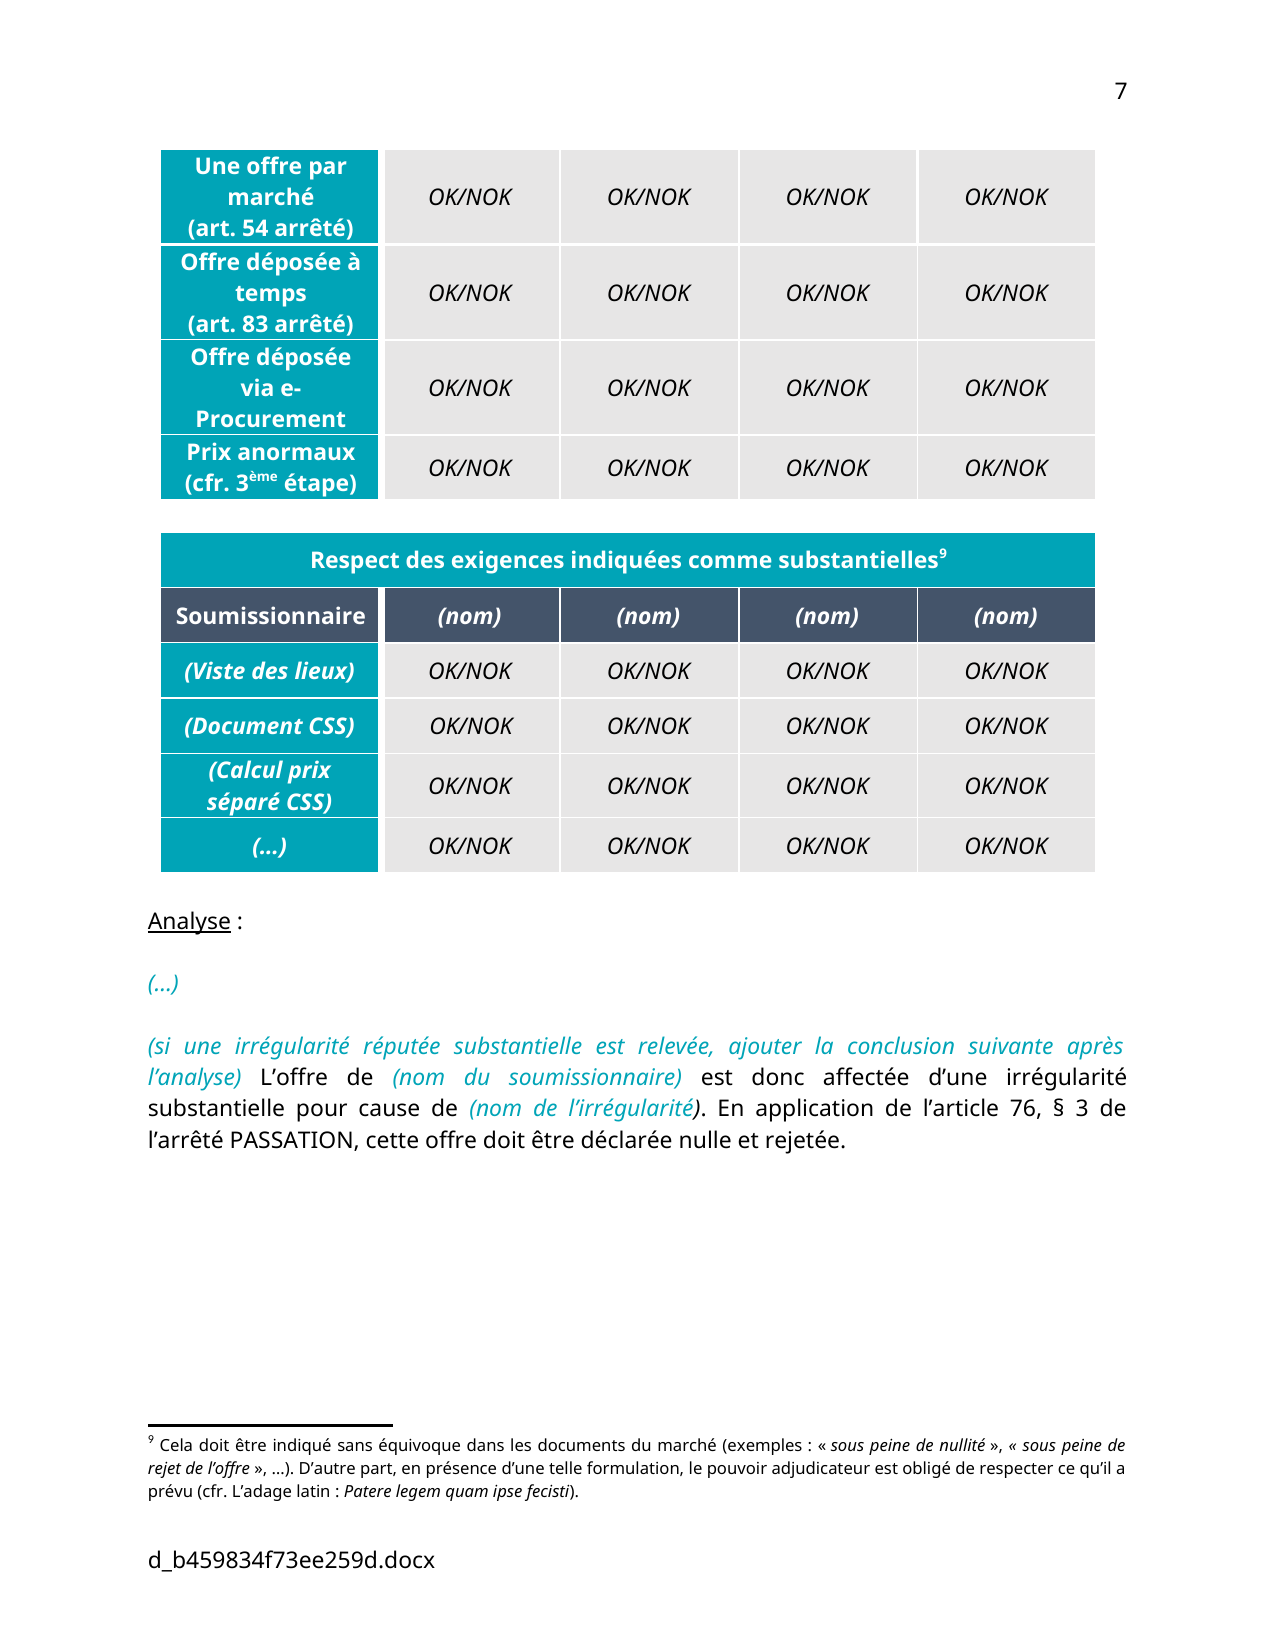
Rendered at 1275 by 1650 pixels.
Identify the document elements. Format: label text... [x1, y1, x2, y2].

table_cell OK/NOK [740, 246, 917, 339]
table_cell (nom) [561, 588, 738, 642]
table_cell Offre déposée via e-Procurement [161, 340, 378, 434]
text (…) [148, 967, 1127, 999]
table_cell OK/NOK [918, 436, 1095, 499]
table_cell OK/NOK [918, 818, 1095, 872]
table_cell (Document CSS) [161, 699, 378, 753]
table_cell OK/NOK [561, 436, 738, 499]
table_cell OK/NOK [385, 644, 559, 697]
table_cell Offre déposée à temps (art. 83 arrêté) [161, 246, 378, 339]
table_cell OK/NOK [740, 754, 917, 817]
table_cell OK/NOK [561, 818, 738, 872]
table_cell OK/NOK [561, 644, 738, 697]
table_cell OK/NOK [740, 150, 916, 243]
table_cell OK/NOK [918, 341, 1095, 434]
table_cell OK/NOK [561, 699, 738, 753]
table_cell OK/NOK [740, 341, 917, 434]
table_cell OK/NOK [385, 754, 559, 817]
table_cell (…) [161, 818, 378, 872]
table_cell OK/NOK [919, 150, 1095, 243]
table_cell OK/NOK [740, 699, 917, 753]
table_cell OK/NOK [740, 818, 917, 872]
table_cell OK/NOK [385, 246, 559, 339]
table_cell OK/NOK [561, 246, 738, 339]
table_cell (Calcul prix séparé CSS) [161, 754, 378, 817]
table_cell OK/NOK [740, 644, 917, 697]
table_cell (Viste des lieux) [161, 643, 378, 697]
table_cell (nom) [918, 588, 1095, 642]
table_cell OK/NOK [918, 246, 1095, 339]
table_cell OK/NOK [385, 699, 559, 753]
table_cell Soumissionnaire [161, 588, 378, 642]
table_cell Prix anormaux (cfr. 3ème étape) [161, 435, 378, 499]
table_cell OK/NOK [385, 818, 559, 872]
text (si une irrégularité réputée substantielle est relevée, ajouter la conclusion suivante après l’analyse) L’offre de (nom du soumissionnaire) est donc affectée d’une irrégularité substantielle pour cause de (nom de l’irrégularité). En application de l’article 76, § 3 de l’arrêté PASSATION, cette offre doit être déclarée nulle et rejetée. [148, 1030, 1127, 1155]
table_cell OK/NOK [918, 699, 1095, 753]
table_cell OK/NOK [561, 150, 738, 243]
table_cell OK/NOK [918, 754, 1095, 817]
text Analyse : [148, 905, 1127, 936]
table_cell (nom) [385, 588, 559, 642]
table_header Respect des exigences indiquées comme substantielles [161, 533, 1095, 587]
table_cell OK/NOK [385, 341, 559, 434]
table_cell OK/NOK [561, 341, 738, 434]
table_cell (nom) [740, 588, 917, 642]
table_cell OK/NOK [385, 436, 559, 499]
table_cell OK/NOK [385, 150, 559, 243]
table_cell OK/NOK [918, 644, 1095, 697]
table_cell OK/NOK [740, 436, 917, 499]
table_cell OK/NOK [561, 754, 738, 817]
table_cell Une offre par marché (art. 54 arrêté) [161, 150, 378, 243]
